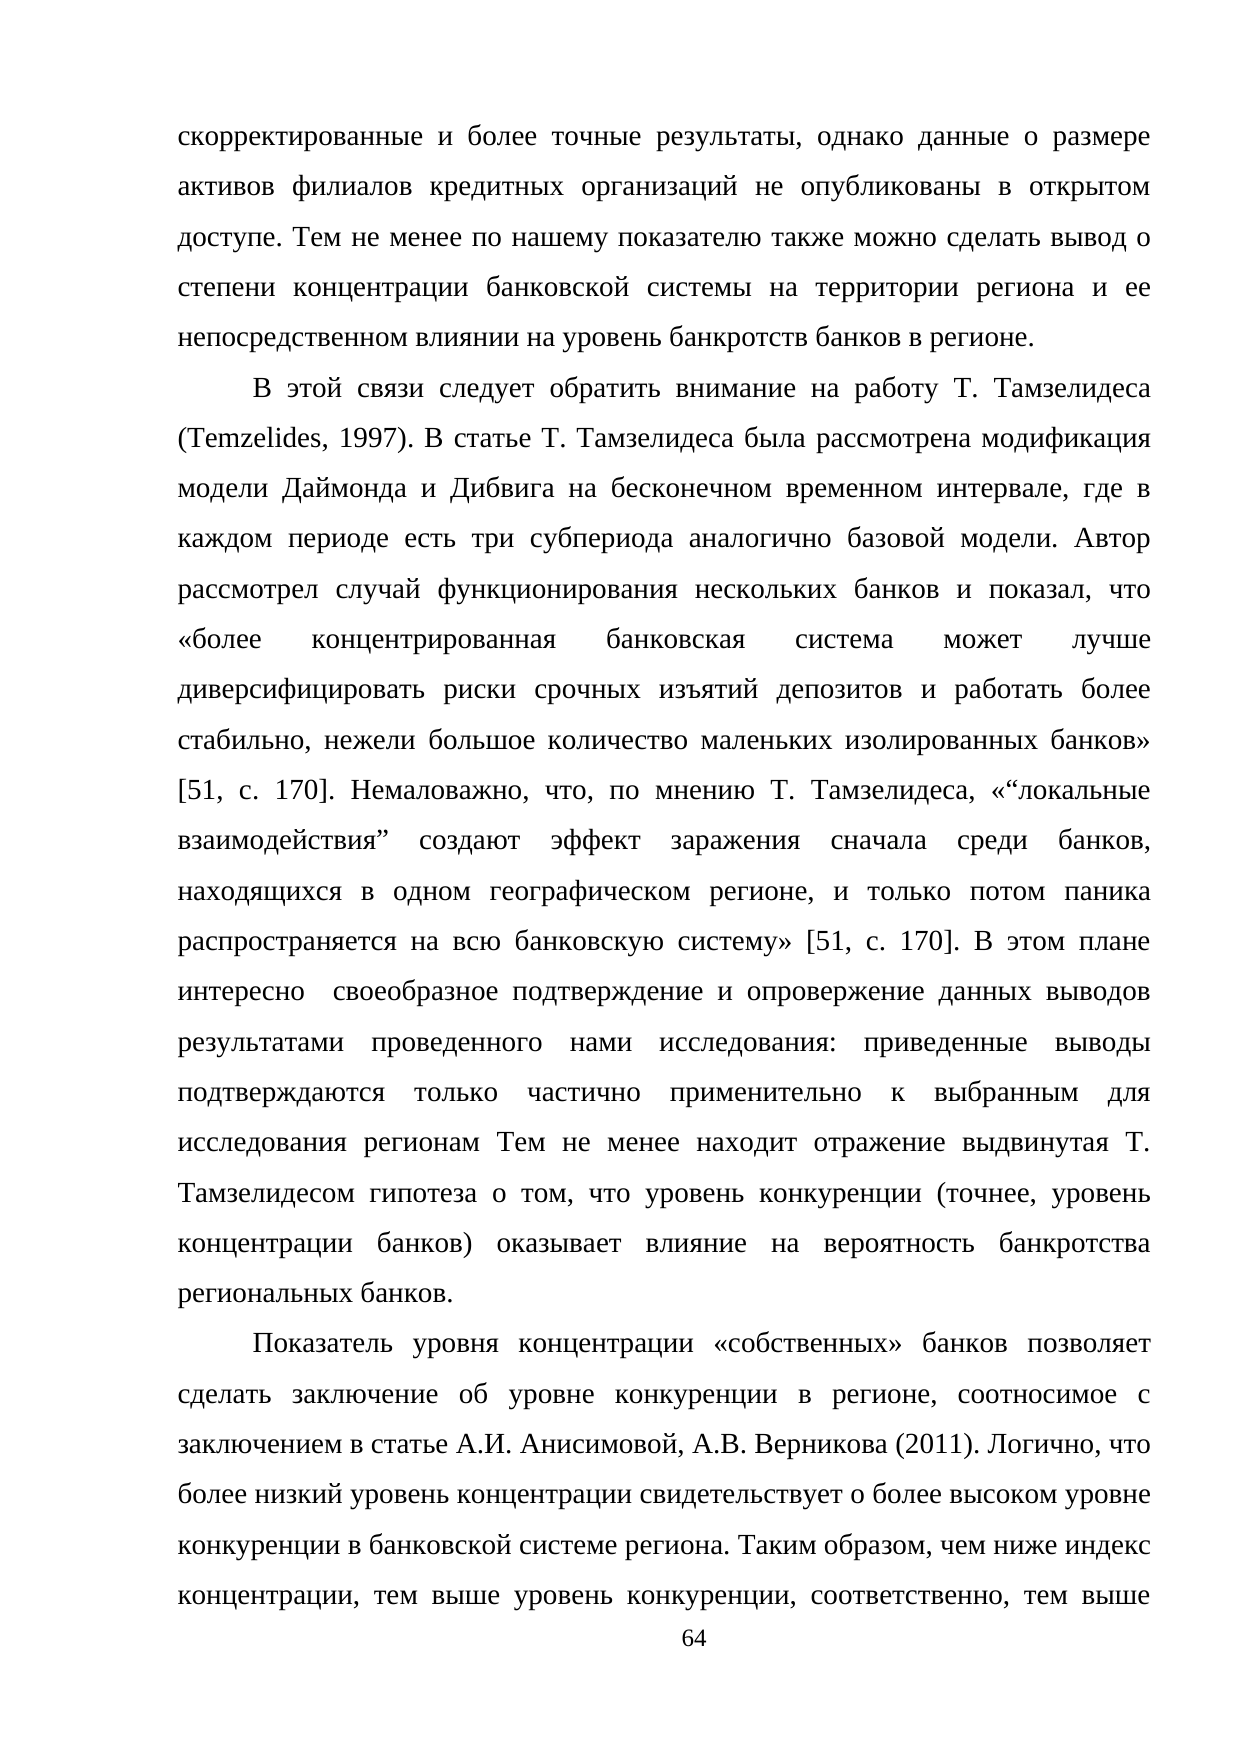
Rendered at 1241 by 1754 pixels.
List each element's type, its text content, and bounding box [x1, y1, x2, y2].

text В этой связи следует обратить внимание на работу Т. Тамзелидеса (Temzelides, 1997). В статье Т. Тамзелидеса была рассмотрена модификация модели Даймонда и Дибвига на бесконечном временном интервале, где в каждом периоде есть три субпериода аналогично базовой модели. Автор рассмотрел случай функционирования нескольких банков и показал, что «более концентрированная банковская система может лучше диверсифицировать риски срочных изъятий депозитов и работать более стабильно, нежели большое количество маленьких изолированных банков» [51, с. 170]. Немаловажно, что, по мнению Т. Тамзелидеса, «“локальные взаимодействия” создают эффект заражения сначала среди банков, находящихся в одном географическом регионе, и только потом паника распространяется на всю банковскую систему» [51, с. 170]. В этом плане интересно своеобразное подтверждение и опровержение данных выводов результатами проведенного нами исследования: приведенные выводы подтверждаются только частично применительно к выбранным для исследования регионам Тем не менее находит отражение выдвинутая Т. Тамзелидесом гипотеза о том, что уровень конкуренции (точнее, уровень концентрации банков) оказывает влияние на вероятность банкротства региональных банков. [177, 370, 1152, 1309]
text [177, 118, 1152, 353]
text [177, 1326, 1152, 1611]
